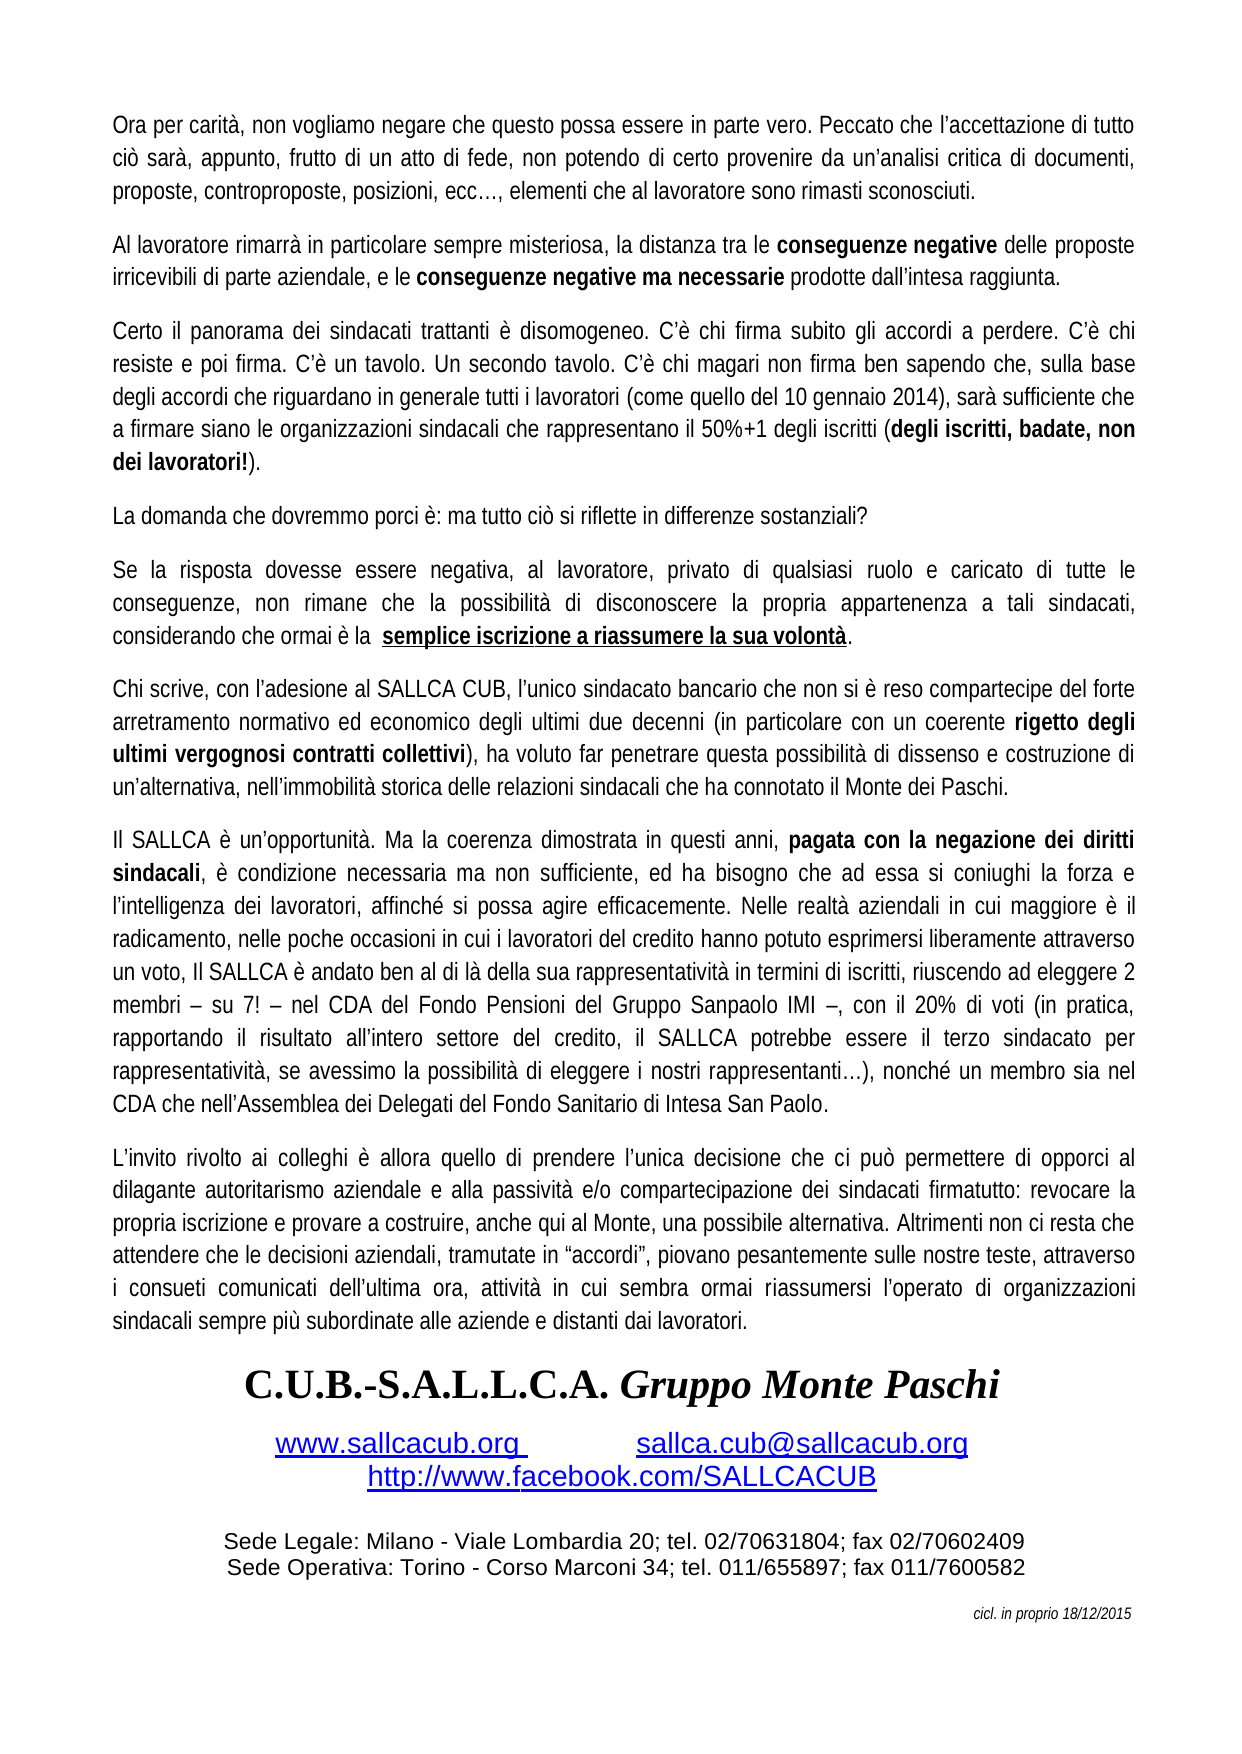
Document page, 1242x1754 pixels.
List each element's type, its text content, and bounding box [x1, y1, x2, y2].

text La domanda che dovremmo porci è: ma tutto ciò si riflette in differenze sostanziali? [112, 501, 871, 530]
text Sede Legale: Milano - Viale Lombardia 20; tel. 02/70631804; fax 02/70602409 [223, 1528, 1144, 1554]
text Il SALLCA è un’opportunità. Ma la coerenza dimostrata in questi anni, pagata con la negazione dei diritti sindacali, è condizione necessaria ma non sufficiente, ed ha bisogno che ad essa si coniughi la forza e l’intelligenza dei lavoratori, affinché si possa agire efficacemente. Nelle realtà aziendali in cui maggiore è il radicamento, nelle poche occasioni in cui i lavoratori del credito hanno potuto esprimersi liberamente attraverso un voto, Il SALLCA è andato ben al di là della sua rappresentatività in termini di iscritti, riuscendo ad eleggere 2 membri – su 7! – nel CDA del Fondo Pensioni del Gruppo Sanpaolo IMI –, con il 20% di voti (in pratica, rapportando il risultato all’intero settore del credito, il SALLCA potrebbe essere il terzo sindacato per rappresentatività, se avessimo la possibilità di eleggere i nostri rappresentanti…), nonché un membro sia nel CDA che nell’Assemblea dei Delegati del Fondo Sanitario di Intesa San Paolo. [112, 826, 1136, 1117]
text Se la risposta dovesse essere negativa, al lavoratore, privato di qualsiasi ruolo e caricato di tutte le conseguenze, non rimane che la possibilità di disconoscere la propria appartenenza a tali sindacati, considerando che ormai è la semplice iscrizione a riassumere la sua volontà. [112, 555, 1136, 649]
text Ora per carità, non vogliamo negare che questo possa essere in parte vero. Peccato che l’accettazione di tutto ciò sarà, appunto, frutto di un atto di fede, non potendo di certo provenire da un’analisi critica di documenti, proposte, controproposte, posizioni, ecc…, elementi che al lavoratore sono rimasti sconosciuti. [112, 110, 1136, 205]
text i consueti comunicati dell’ultima ora, attività in cui sembra ormai riassumersi l’operato di organizzazioni sindacali sempre più subordinate alle aziende e distanti dai lavoratori. [112, 1273, 1136, 1335]
text C.U.B.-S.A.L.L.C.A. Gruppo Monte Paschi [237, 1359, 1006, 1407]
text Al lavoratore rimarrà in particolare sempre misteriosa, la distanza tra le conseguenze negative delle proposte irricevibili di parte aziendale, e le conseguenze negative ma necessarie prodotte dall’intesa raggiunta. [112, 230, 1136, 291]
text Certo il panorama dei sindacati trattanti è disomogeneo. C’è chi firma subito gli accordi a perdere. C’è chi resiste e poi firma. C’è un tavolo. Un secondo tavolo. C’è chi magari non firma ben sapendo che, sulla base degli accordi che riguardano in generale tutti i lavoratori (come quello del 10 gennaio 2014), sarà sufficiente che a firmare siano le organizzazioni sindacali che rappresentano il 50%+1 degli iscritti (degli iscritti, badate, non dei lavoratori!). [112, 316, 1136, 476]
text www.sallcacub.org sallca.cub@sallcacub.org http://www.facebook.com/SALLCACUB [271, 1427, 973, 1493]
text Chi scrive, con l’adesione al SALLCA CUB, l’unico sindacato bancario che non si è reso compartecipe del forte arretramento normativo ed economico degli ultimi due decenni (in particolare con un coerente rigetto degli ultimi vergognosi contratti collettivi), ha voluto far penetrare questa possibilità di dissenso e costruzione di un’alternativa, nell’immobilità storica delle relazioni sindacali che ha connotato il Monte dei Paschi. [112, 674, 1135, 801]
text L’invito rivolto ai colleghi è allora quello di prendere l’unica decisione che ci può permettere di opporci al dilagante autoritarismo aziendale e alla passività e/o compartecipazione dei sindacati firmatutto: revocare la propria iscrizione e provare a costruire, anche qui al Monte, una possibile alternativa. Altrimenti non ci resta che attendere che le decisioni aziendali, tramutate in “accordi”, piovano pesantemente sulle nostre teste, attraverso [112, 1143, 1135, 1269]
text cicl. in proprio 18/12/2015 [100, 1604, 1131, 1623]
text Sede Operativa: Torino - Corso Marconi 34; tel. 011/655897; fax 011/7600582 [227, 1554, 1144, 1581]
